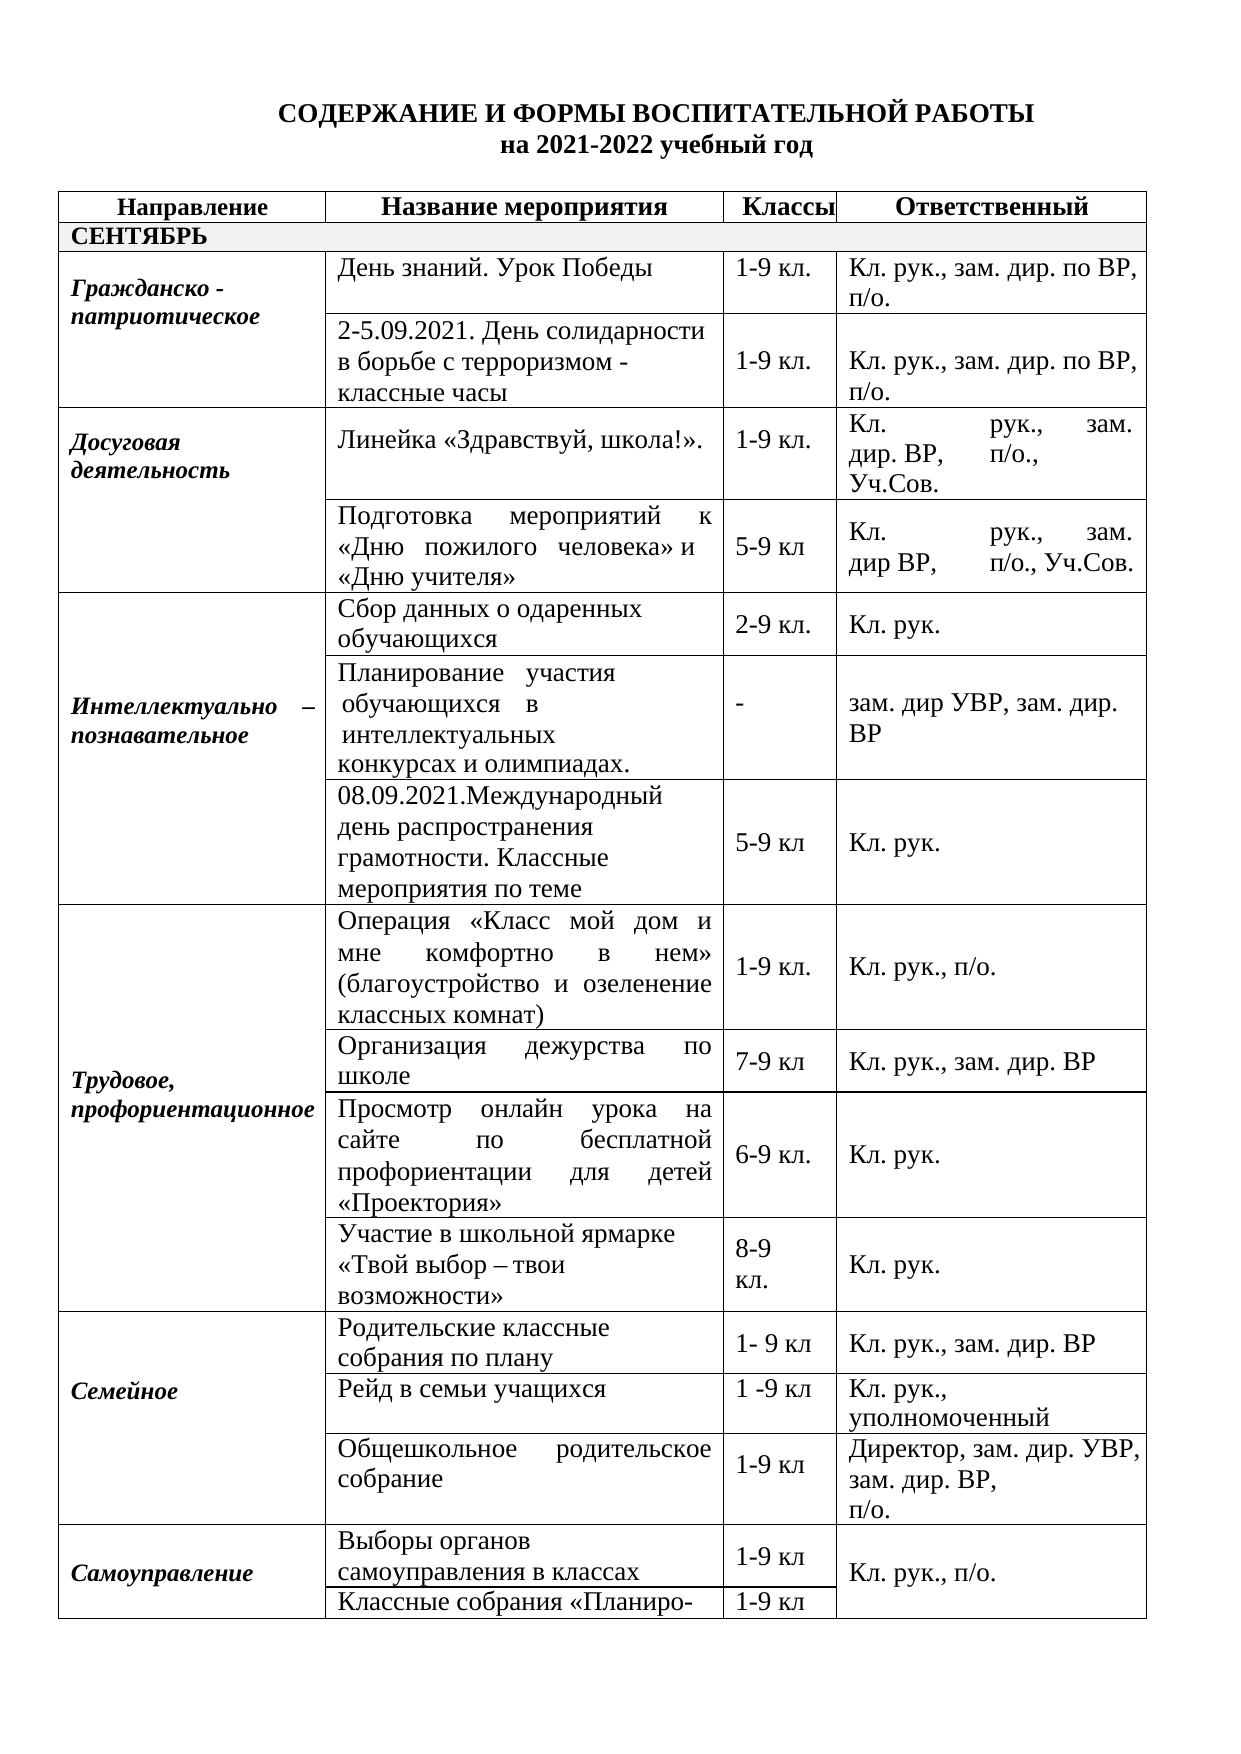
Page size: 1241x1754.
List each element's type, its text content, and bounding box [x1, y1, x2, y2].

table_cell Кл. рук. [837, 780, 1146, 903]
table_cell СЕНТЯБРЬ [59, 223, 1146, 251]
table_cell Директор, зам. дир. УВР, зам. дир. ВР, п/о. [837, 1434, 1146, 1524]
table_cell Кл. рук., зам. дир. по ВР, п/о. [837, 252, 1146, 313]
table_cell Гражданско - патриотическое [59, 252, 325, 407]
table_cell Кл. рук., уполномоченный [837, 1374, 1146, 1433]
table_header Классы [724, 192, 836, 222]
table_cell Кл. рук. [837, 1218, 1146, 1311]
table_cell Кл. рук., зам. дир. по ВР, п/о. [837, 314, 1146, 407]
table_cell 1-9 кл [724, 1525, 836, 1586]
table_cell Общешкольное родительское собрание [326, 1434, 723, 1524]
table_cell Линейка «Здравствуй, школа!». [326, 408, 723, 499]
table_header Ответственный [837, 192, 1146, 222]
table_cell Кл. рук., зам. дир ВР, п/о., Уч.Сов. [837, 500, 1146, 592]
table_cell 1-9 кл. [724, 252, 836, 313]
table_cell Кл. рук., зам. дир. ВР [837, 1312, 1146, 1373]
table_header Направление [59, 192, 325, 222]
table_cell Интеллектуально – познавательное [59, 593, 325, 903]
table_cell 08.09.2021.Международный день распространения грамотности. Классные мероприятия по теме [326, 780, 723, 903]
table_cell Операция «Класс мой дом и мне комфортно в нем» (благоустройство и озеленение классных комнат) [326, 905, 723, 1029]
table_cell Классные собрания «Планиро- [326, 1588, 723, 1618]
subtitle СОДЕРЖАНИЕ И ФОРМЫ ВОСПИТАТЕЛЬНОЙ РАБОТЫ [237, 97, 1075, 128]
table_cell Кл. рук., зам. дир. ВР [837, 1030, 1146, 1091]
table_cell 1-9 кл [724, 1588, 836, 1618]
table_cell Подготовка мероприятий к «Дню пожилого человека» и «Дню учителя» [326, 500, 723, 592]
table_cell Родительские классные собрания по плану [326, 1312, 723, 1373]
table_cell Кл. рук. [837, 1093, 1146, 1217]
table_cell Сбор данных о одаренных обучающихся [326, 593, 723, 654]
table_cell 7-9 кл [724, 1030, 836, 1091]
table_cell 2-9 кл. [724, 593, 836, 654]
table_cell 6-9 кл. [724, 1093, 836, 1217]
table_cell Рейд в семьи учащихся [326, 1374, 723, 1433]
table_cell Кл. рук., зам. дир. ВР, п/о., Уч.Сов. [837, 408, 1146, 499]
table_cell Кл. рук., п/о. [837, 1525, 1146, 1618]
table_cell 1-9 кл. [724, 408, 836, 499]
table_cell 1- 9 кл [724, 1312, 836, 1373]
table_cell Кл. рук., п/о. [837, 905, 1146, 1029]
table_cell 8-9 кл. [724, 1218, 836, 1311]
table_cell Планирование участия обучающихся в интеллектуальных конкурсах и олимпиадах. [326, 656, 723, 779]
table_cell Семейное [59, 1312, 325, 1524]
table_cell Кл. рук. [837, 593, 1146, 654]
table_cell 1-9 кл [724, 1434, 836, 1524]
table_cell Досуговая деятельность [59, 408, 325, 592]
table_cell Просмотр онлайн урока на сайте по бесплатной профориентации для детей «Проектория» [326, 1093, 723, 1217]
table_cell Организация дежурства по школе [326, 1030, 723, 1091]
text на 2021-2022 учебный год [237, 128, 1075, 159]
table_cell Выборы органов самоуправления в классах [326, 1525, 723, 1586]
table_cell 2-5.09.2021. День солидарности в борьбе с терроризмом - классные часы [326, 314, 723, 407]
table_cell Участие в школьной ярмарке «Твой выбор – твои возможности» [326, 1218, 723, 1311]
table_cell 5-9 кл [724, 500, 836, 592]
table_cell Самоуправление [59, 1525, 325, 1618]
table_cell 1-9 кл. [724, 905, 836, 1029]
table_cell зам. дир УВР, зам. дир. ВР [837, 656, 1146, 779]
table_cell 5-9 кл [724, 780, 836, 903]
table_cell - [724, 656, 836, 779]
table_cell 1 -9 кл [724, 1374, 836, 1433]
table_cell Трудовое, профориентационное [59, 905, 325, 1311]
table_header Название мероприятия [326, 192, 723, 222]
table_cell 1-9 кл. [724, 314, 836, 407]
table_cell День знаний. Урок Победы [326, 252, 723, 313]
